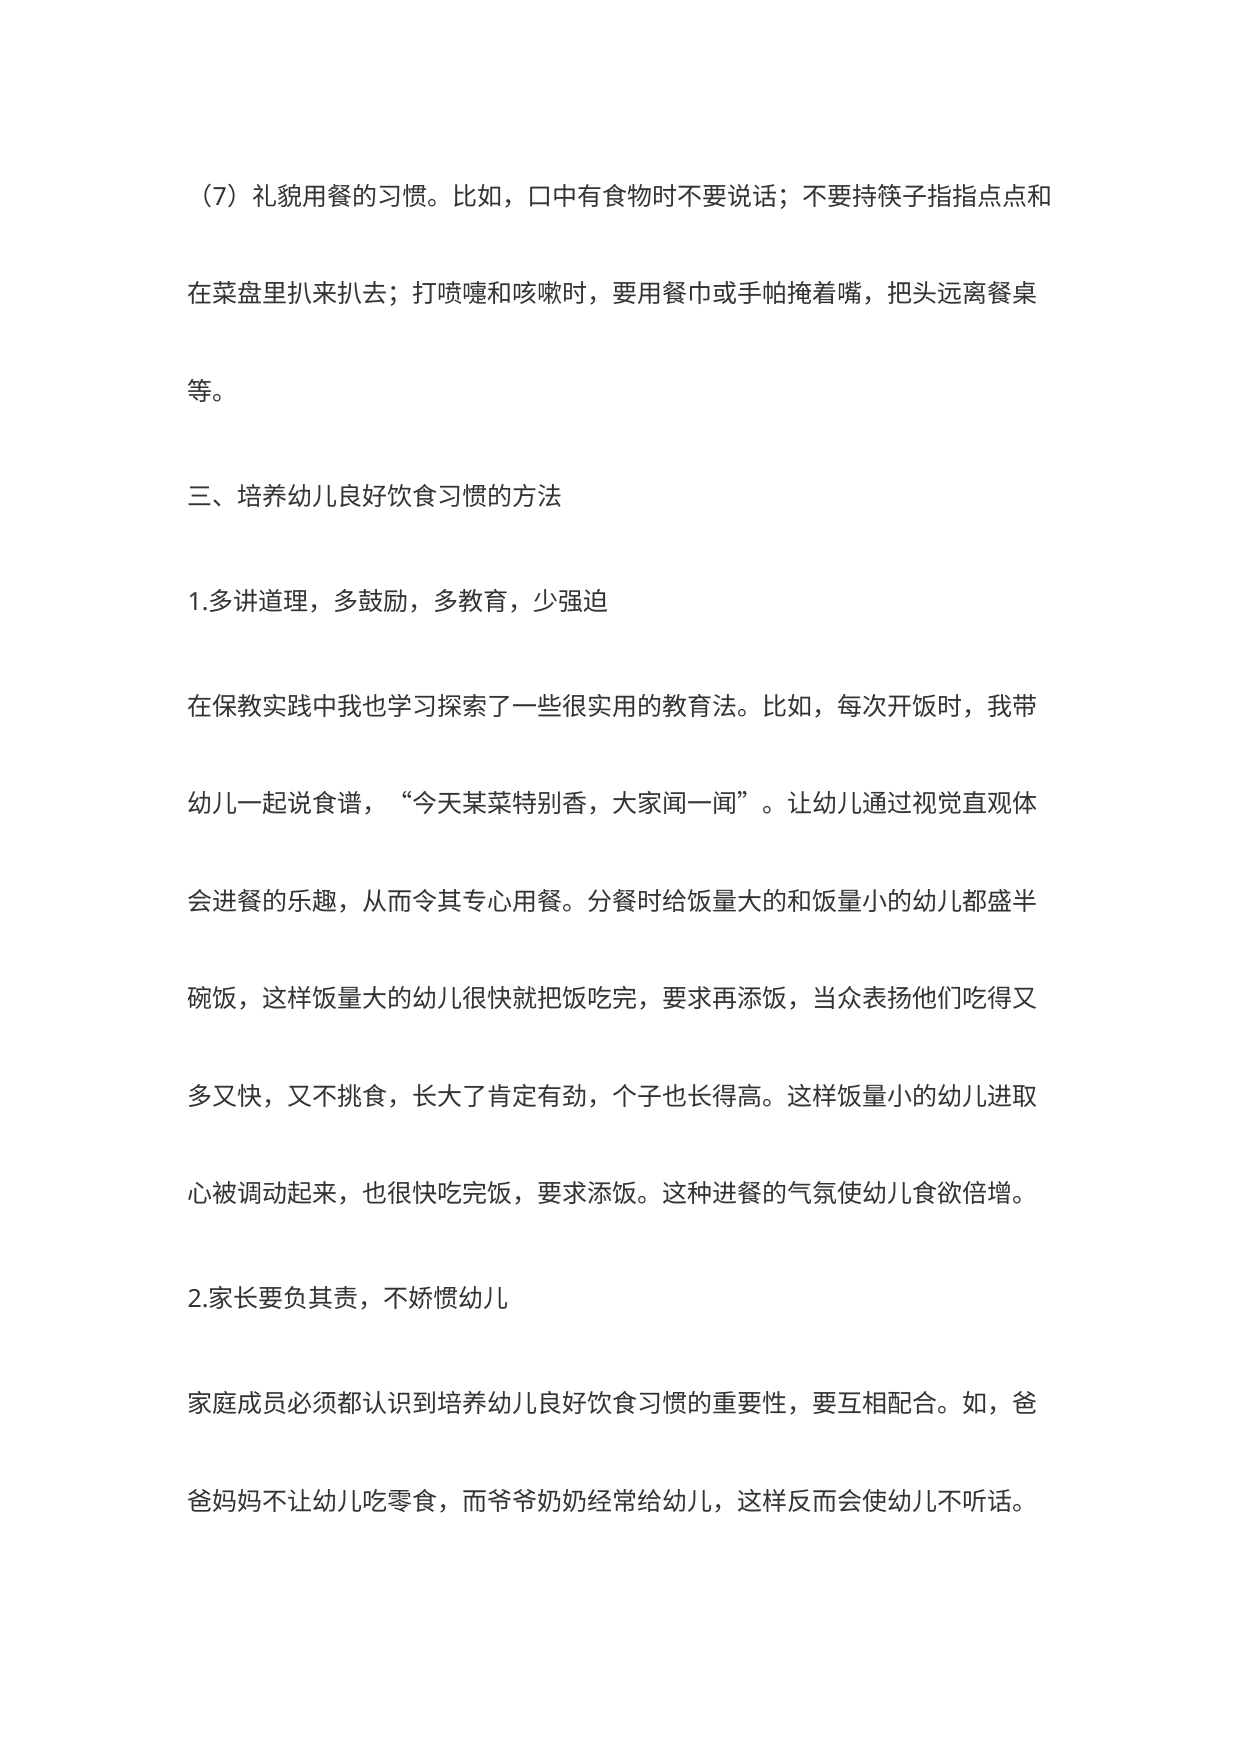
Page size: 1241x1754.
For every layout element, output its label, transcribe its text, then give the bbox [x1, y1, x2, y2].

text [187, 1369, 1053, 1532]
text （7）礼貌用餐的习惯。比如，口中有食物时不要说话；不要持筷子指指点点和在菜盘里扒来扒去；打喷嚏和咳嗽时，要用餐巾或手帕掩着嘴，把头远离餐桌等。 [187, 162, 1053, 422]
text 三、培养幼儿良好饮食习惯的方法 [187, 462, 1053, 527]
text 在保教实践中我也学习探索了一些很实用的教育法。比如，每次开饭时，我带幼儿一起说食谱，“今天某菜特别香，大家闻一闻”。让幼儿通过视觉直观体会进餐的乐趣，从而令其专心用餐。分餐时给饭量大的和饭量小的幼儿都盛半碗饭，这样饭量大的幼儿很快就把饭吃完，要求再添饭，当众表扬他们吃得又多又快，又不挑食，长大了肯定有劲，个子也长得高。这样饭量小的幼儿进取心被调动起来，也很快吃完饭，要求添饭。这种进餐的气氛使幼儿食欲倍增。 [187, 672, 1053, 1224]
text 1.多讲道理，多鼓励，多教育，少强迫 [187, 567, 1053, 632]
text 2.家长要负其责，不娇惯幼儿 [187, 1264, 1053, 1329]
